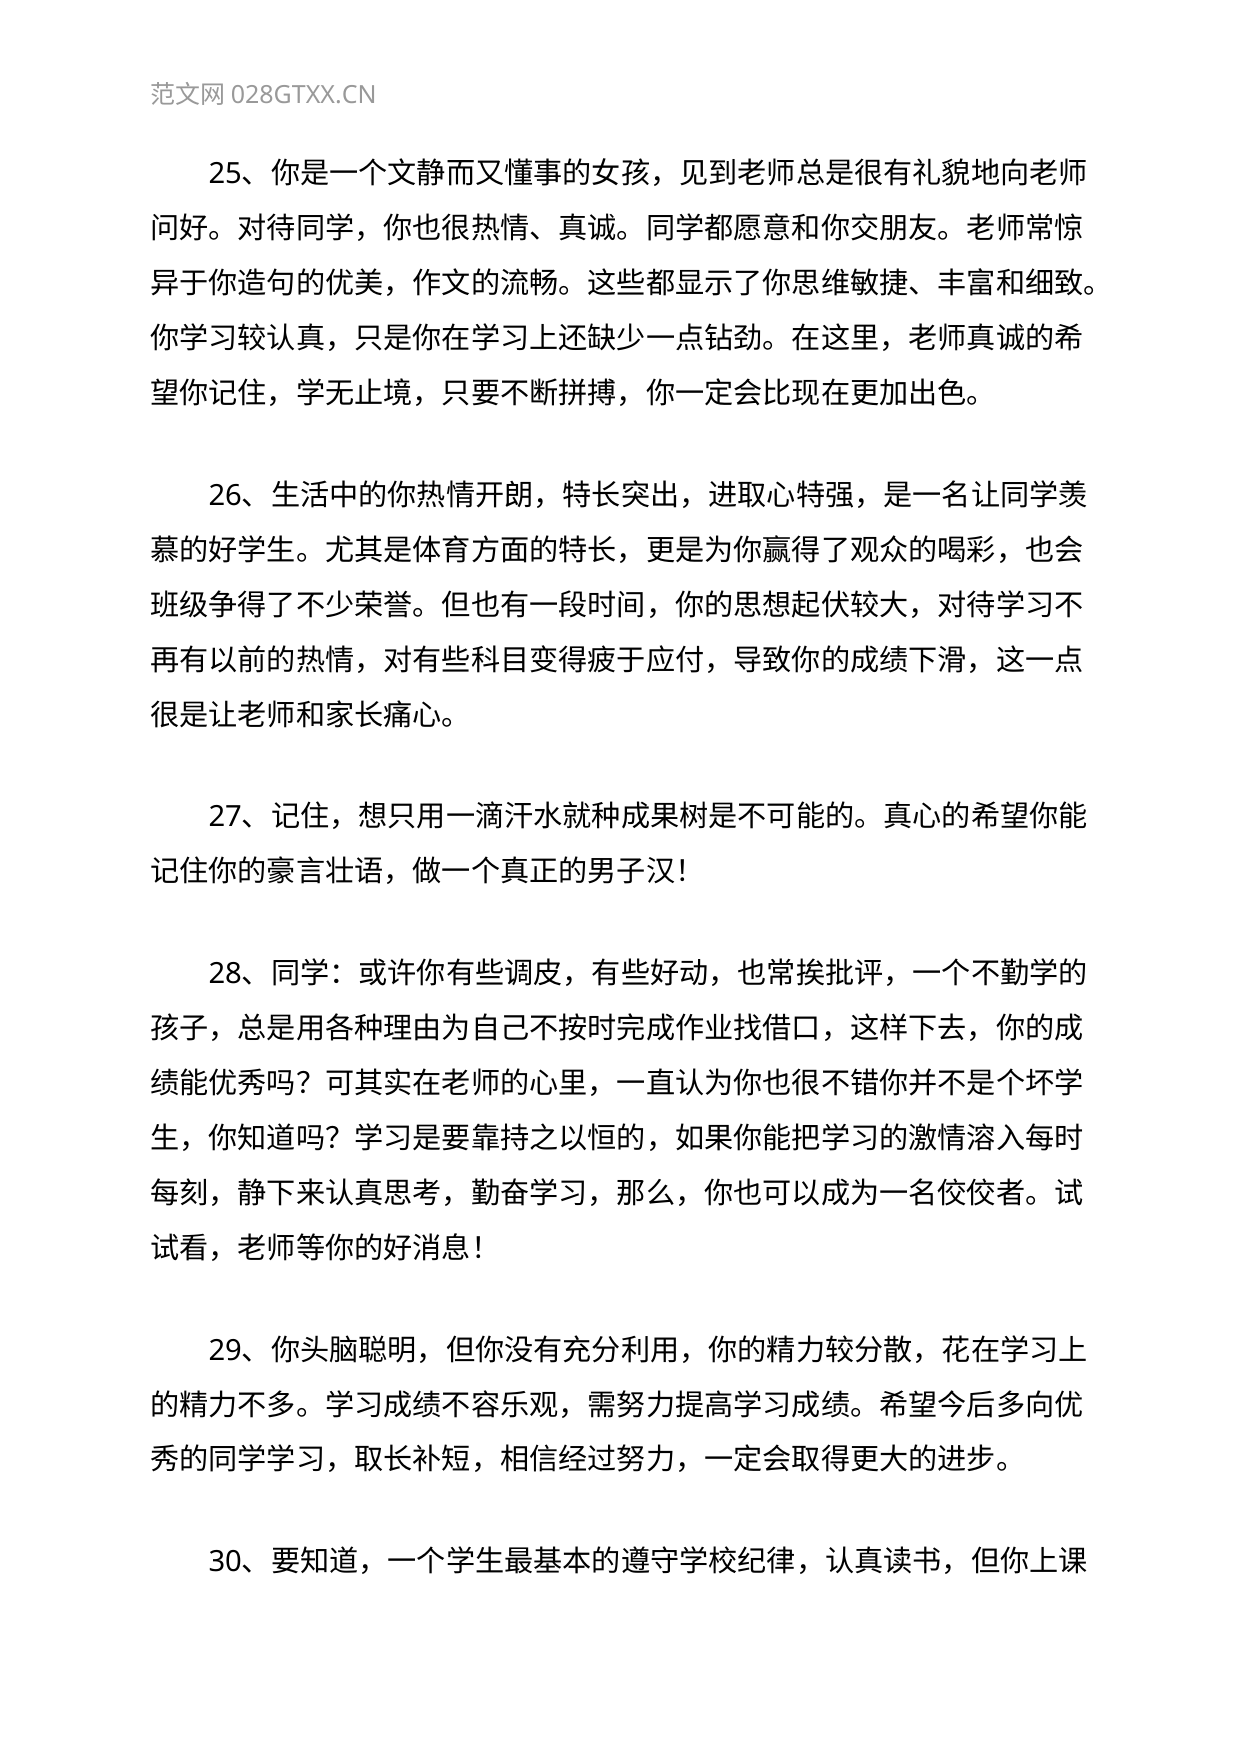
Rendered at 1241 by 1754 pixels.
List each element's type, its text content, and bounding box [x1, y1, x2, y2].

text 26、生活中的你热情开朗，特长突出，进取心特强，是一名让同学羡慕的好学生。尤其是体育方面的特长，更是为你赢得了观众的喝彩，也会班级争得了不少荣誉。但也有一段时间，你的思想起伏较大，对待学习不再有以前的热情，对有些科目变得疲于应付，导致你的成绩下滑，这一点很是让老师和家长痛心。 [150, 471, 1090, 733]
text 29、你头脑聪明，但你没有充分利用，你的精力较分散，花在学习上的精力不多。学习成绩不容乐观，需努力提高学习成绩。希望今后多向优秀的同学学习，取长补短，相信经过努力，一定会取得更大的进步。 [150, 1326, 1090, 1478]
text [150, 1538, 1090, 1580]
text 28、同学：或许你有些调皮，有些好动，也常挨批评，一个不勤学的孩子，总是用各种理由为自己不按时完成作业找借口，这样下去，你的成绩能优秀吗？可其实在老师的心里，一直认为你也很不错你并不是个坏学生，你知道吗？学习是要靠持之以恒的，如果你能把学习的激情溶入每时每刻，静下来认真思考，勤奋学习，那么，你也可以成为一名佼佼者。试试看，老师等你的好消息！ [150, 950, 1090, 1267]
text 25、你是一个文静而又懂事的女孩，见到老师总是很有礼貌地向老师问好。对待同学，你也很热情、真诚。同学都愿意和你交朋友。老师常惊异于你造句的优美，作文的流畅。这些都显示了你思维敏捷、丰富和细致。你学习较认真，只是你在学习上还缺少一点钻劲。在这里，老师真诚的希望你记住，学无止境，只要不断拼搏，你一定会比现在更加出色。 [150, 150, 1090, 412]
text 27、记住，想只用一滴汗水就种成果树是不可能的。真心的希望你能记住你的豪言壮语，做一个真正的男子汉！ [150, 793, 1090, 890]
